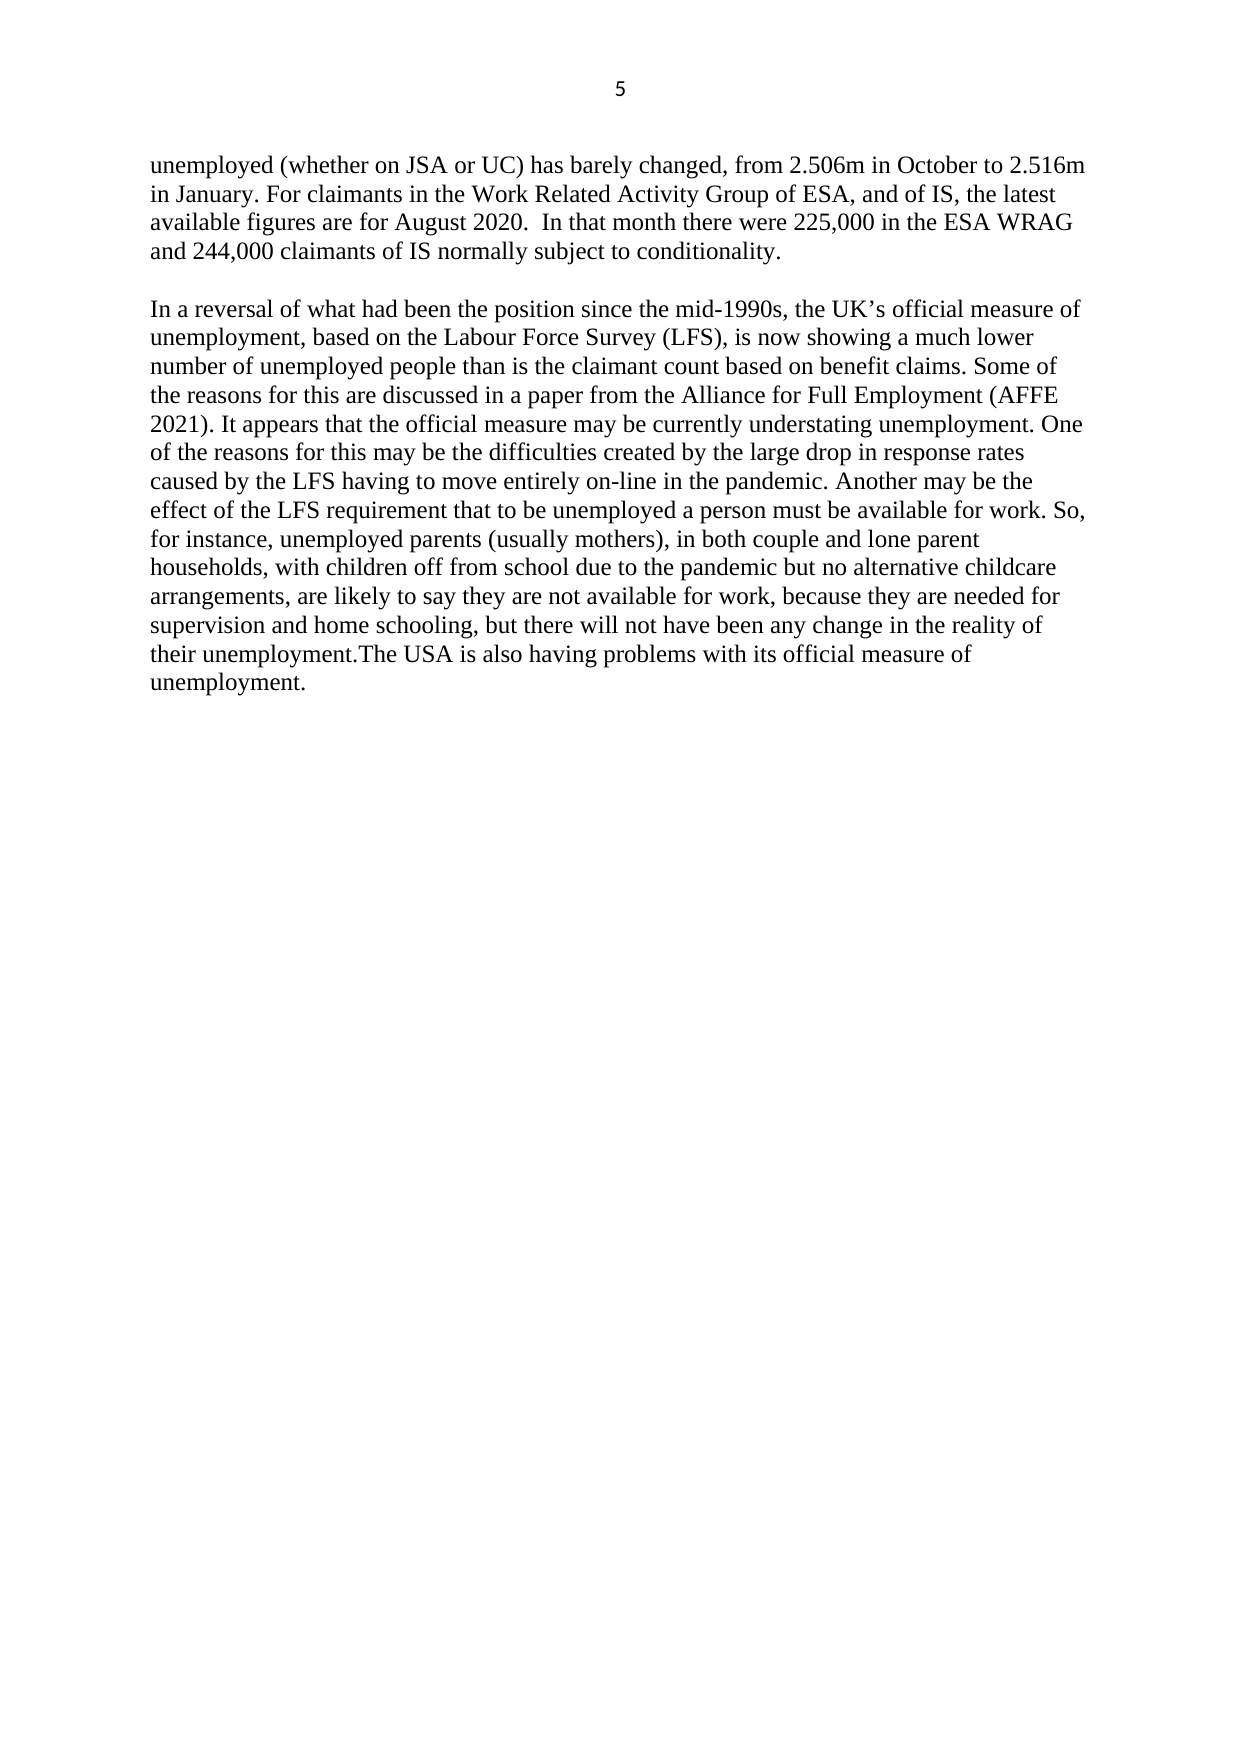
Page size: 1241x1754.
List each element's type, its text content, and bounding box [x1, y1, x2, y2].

text In a reversal of what had been the position since the mid-1990s, the UK’s official measure of unemployment, based on the Labour Force Survey (LFS), is now showing a much lower number of unemployed people than is the claimant count based on benefit claims. Some of the reasons for this are discussed in a paper from the Alliance for Full Employment (AFFE 2021). It appears that the official measure may be currently understating unemployment. One of the reasons for this may be the difficulties created by the large drop in response rates caused by the LFS having to move entirely on-line in the pandemic. Another may be the effect of the LFS requirement that to be unemployed a person must be available for work. So, for instance, unemployed parents (usually mothers), in both couple and lone parent households, with children off from school due to the pandemic but no alternative childcare arrangements, are likely to say they are not available for work, because they are needed for supervision and home schooling, but there will not have been any change in the reality of their unemployment.The USA is also having problems with its official measure of unemployment. [150, 294, 1090, 696]
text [150, 150, 1090, 265]
